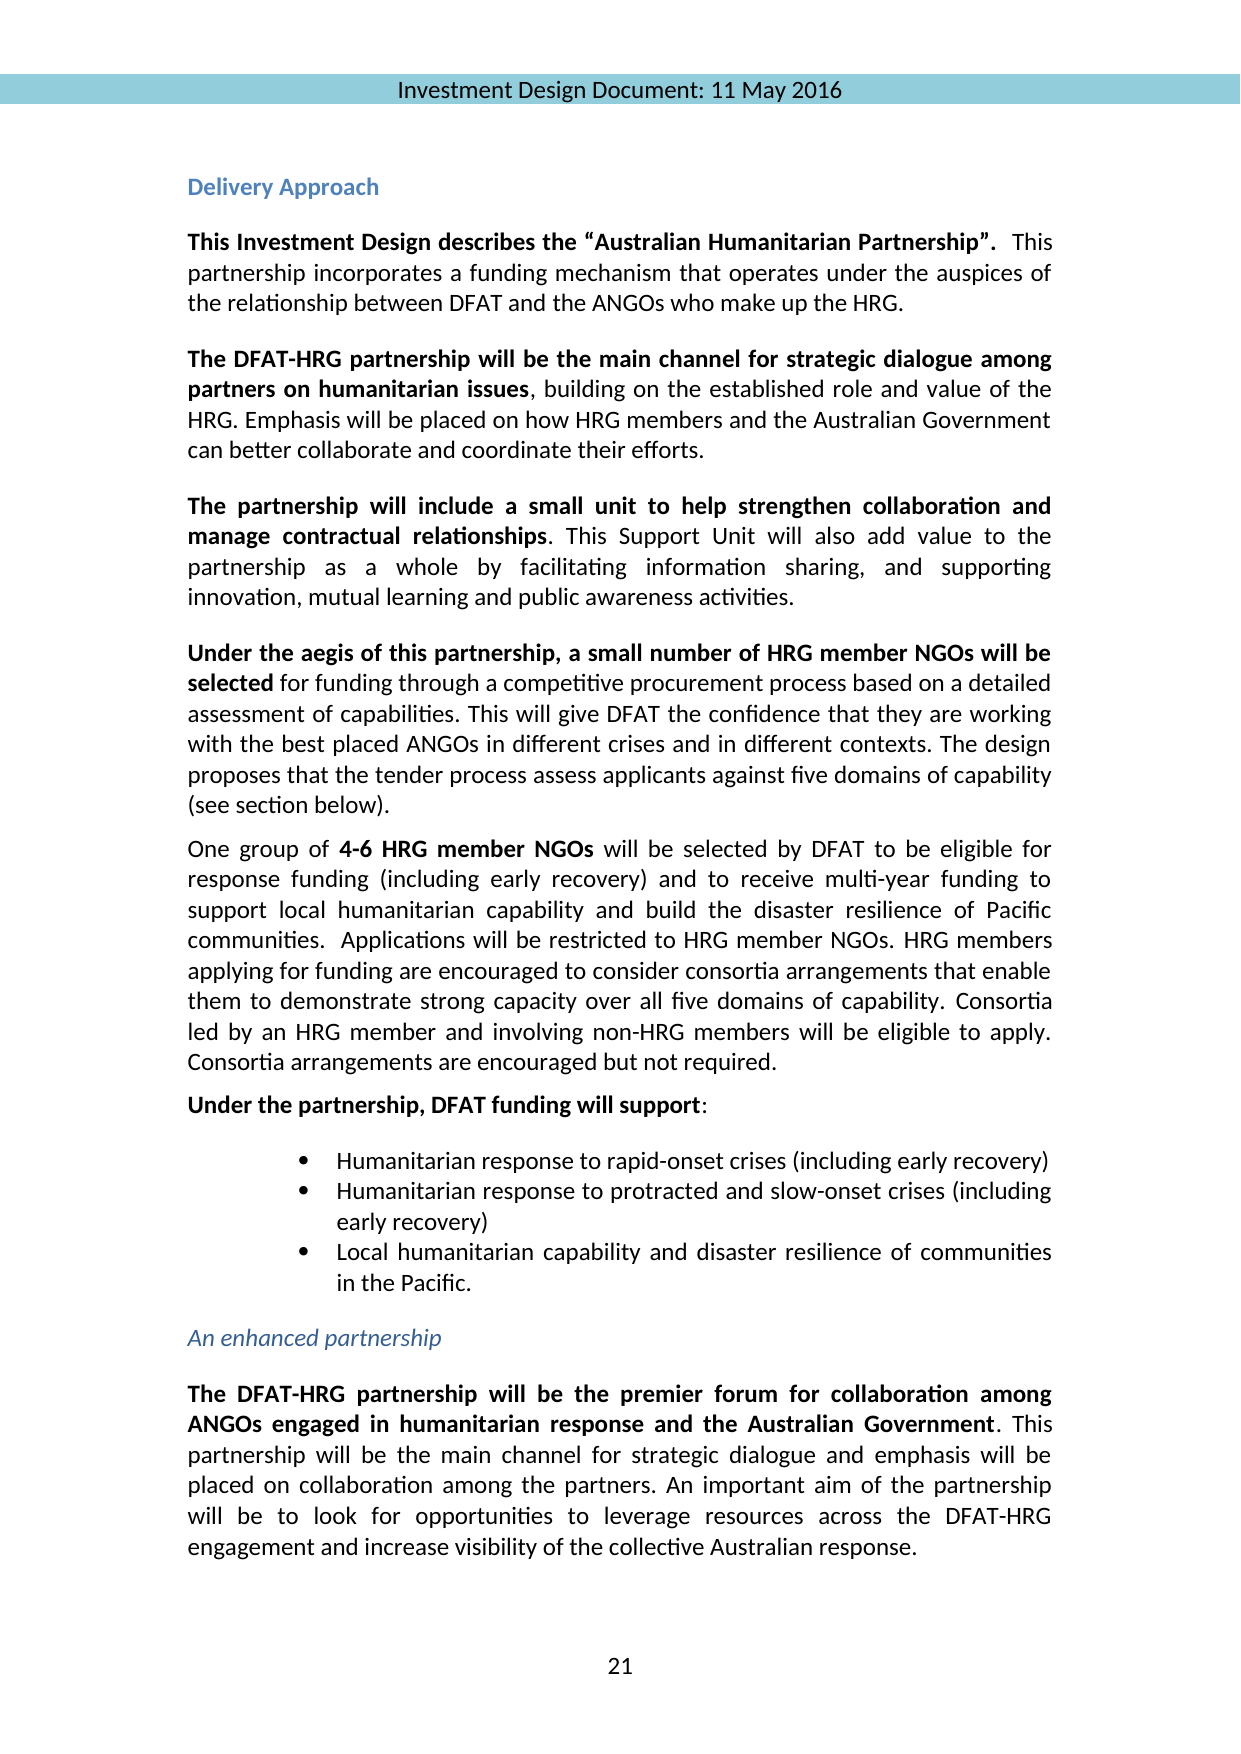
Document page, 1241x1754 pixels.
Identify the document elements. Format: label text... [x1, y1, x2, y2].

text The DFAT-HRG partnership will be the main channel for strategic dialogue among partners on humanitarian issues, building on the established role and value of the HRG. Emphasis will be placed on how HRG members and the Australian Government can better collaborate and coordinate their efforts. [187, 343, 1053, 465]
list Humanitarian response to protracted and slow-onset crises (including early recovery) [299, 1175, 1053, 1236]
text Under the partnership, DFAT funding will support: [187, 1089, 1053, 1120]
text One group of 4-6 HRG member NGOs will be selected by DFAT to be eligible for response funding (including early recovery) and to receive multi-year funding to support local humanitarian capability and build the disaster resilience of Pacific communities. Applications will be restricted to HRG member NGOs. HRG members applying for funding are encouraged to consider consortia arrangements that enable them to demonstrate strong capacity over all five domains of capability. Consortia led by an HRG member and involving non-HRG members will be eligible to apply. Consortia arrangements are encouraged but not required. [187, 833, 1053, 1077]
subtitle Delivery Approach [187, 171, 1053, 201]
list Local humanitarian capability and disaster resilience of communities in the Pacific. [299, 1236, 1053, 1297]
text Under the aegis of this partnership, a small number of HRG member NGOs will be selected for funding through a competitive procurement process based on a detailed assessment of capabilities. This will give DFAT the confidence that they are working with the best placed ANGOs in different crises and in different contexts. The design proposes that the tender process assess applicants against five domains of capability (see section below). [187, 637, 1053, 820]
text The DFAT-HRG partnership will be the premier forum for collaboration among ANGOs engaged in humanitarian response and the Australian Government. This partnership will be the main channel for strategic dialogue and emphasis will be placed on collaboration among the partners. An important aim of the partnership will be to look for opportunities to leverage resources across the DFAT-HRG engagement and increase visibility of the collective Australian response. [187, 1378, 1053, 1561]
text The partnership will include a small unit to help strengthen collaboration and manage contractual relationships. This Support Unit will also add value to the partnership as a whole by facilitating information sharing, and supporting innovation, mutual learning and public awareness activities. [187, 490, 1053, 612]
list Humanitarian response to rapid-onset crises (including early recovery) [299, 1145, 1053, 1175]
text This Investment Design describes the “Australian Humanitarian Partnership”. This partnership incorporates a funding mechanism that operates under the auspices of the relationship between DFAT and the ANGOs who make up the HRG. [187, 226, 1053, 318]
subtitle An enhanced partnership [187, 1322, 1053, 1353]
